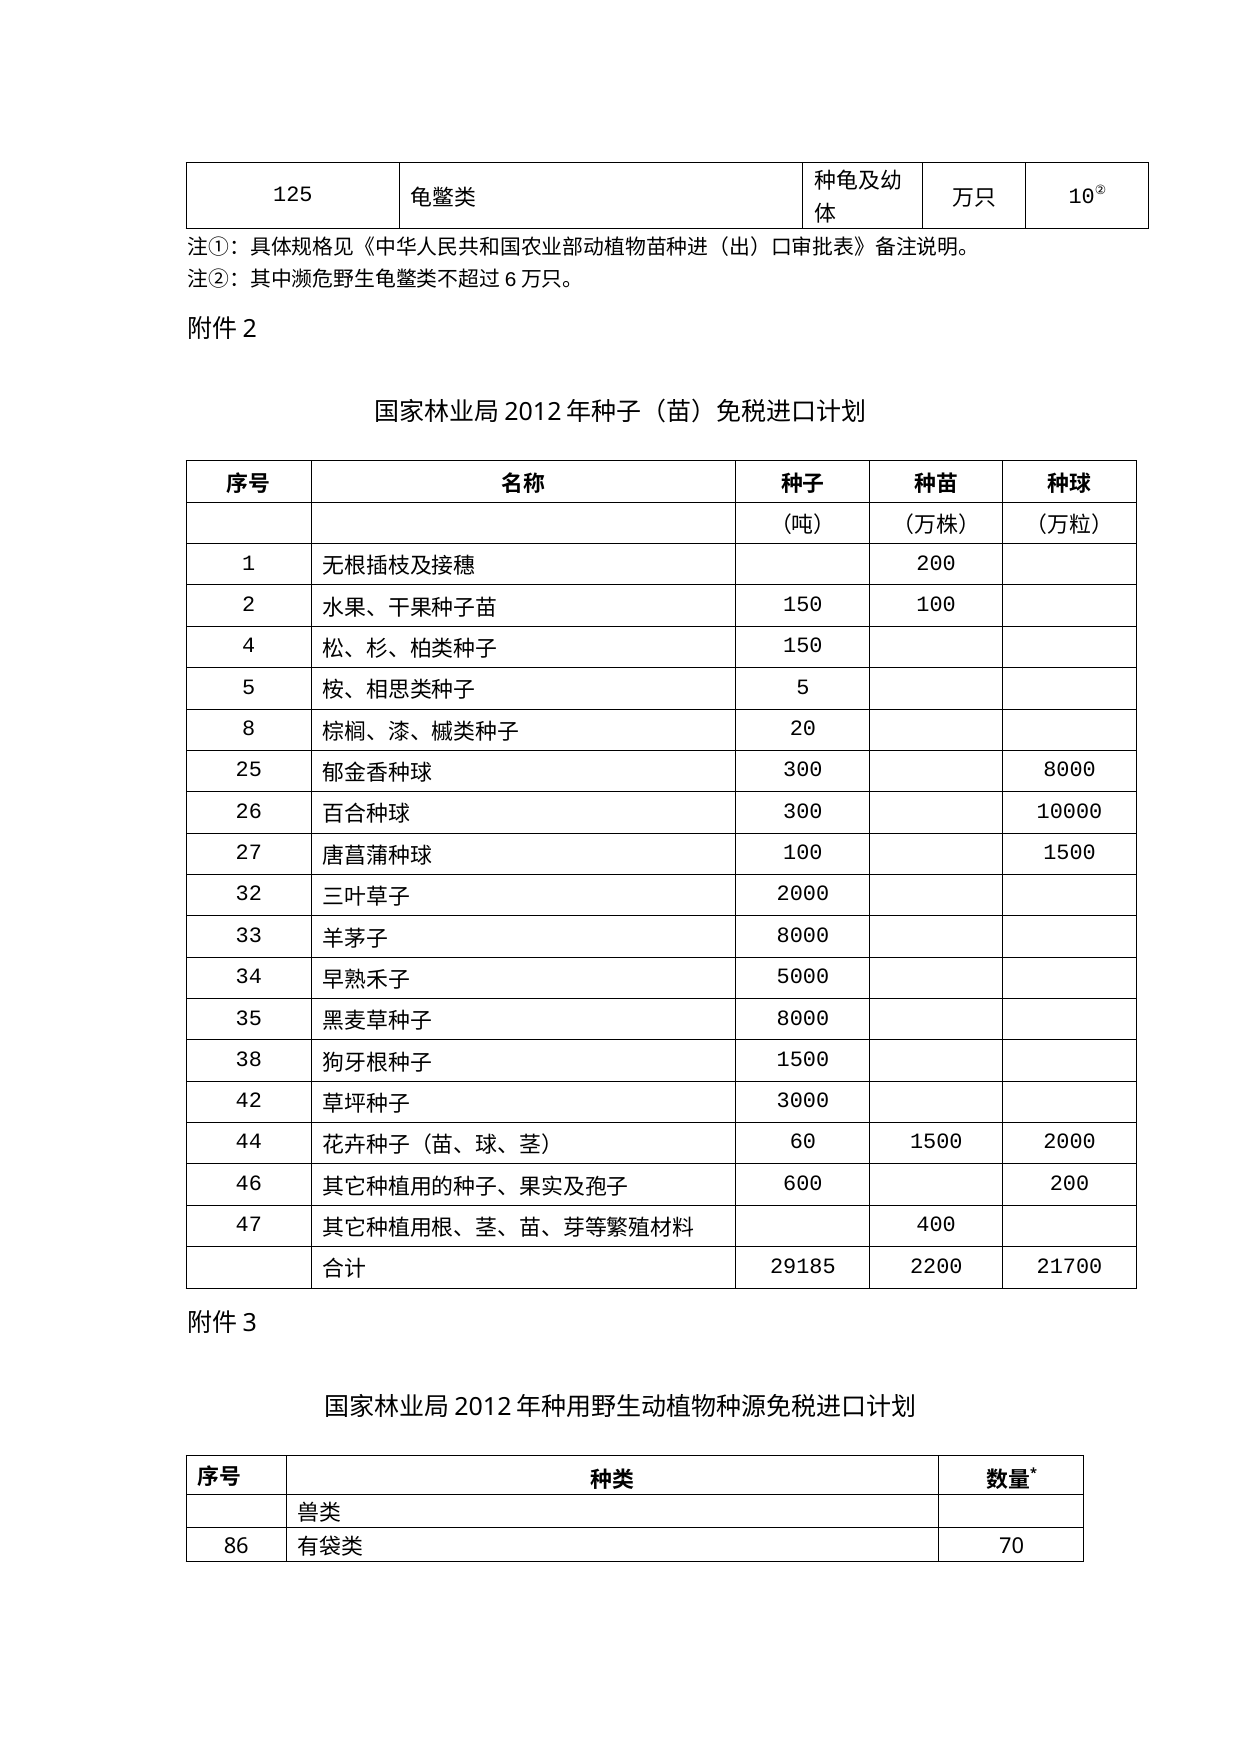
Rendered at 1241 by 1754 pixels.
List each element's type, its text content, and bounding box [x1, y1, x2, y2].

table_cell [736, 1206, 869, 1246]
text 附件2 [187, 294, 1053, 359]
table_cell 2000 [736, 875, 869, 915]
table_header 数量* [939, 1456, 1083, 1494]
table_cell [187, 1247, 311, 1287]
table_cell 花卉种子（苗、球、茎） [312, 1123, 735, 1163]
table_cell 25 [187, 751, 311, 791]
table_cell 86 [187, 1528, 286, 1561]
table_cell 草坪种子 [312, 1082, 735, 1122]
table_cell 5 [736, 668, 869, 708]
table_cell 早熟禾子 [312, 958, 735, 998]
table_header 种子 [736, 461, 869, 502]
table_cell [939, 1495, 1083, 1527]
table_cell 125 [187, 163, 399, 228]
table_cell （万粒） [1003, 503, 1136, 543]
table_cell 唐菖蒲种球 [312, 834, 735, 874]
table_cell 桉、相思类种子 [312, 668, 735, 708]
table_cell [870, 627, 1002, 667]
table_cell 棕榈、漆、槭类种子 [312, 710, 735, 750]
table_cell [1003, 916, 1136, 957]
text 注②：其中濒危野生龟鳖类不超过6万只。 [187, 262, 1053, 294]
table_cell 60 [736, 1123, 869, 1163]
table_cell [870, 1164, 1002, 1205]
table_cell [1003, 1040, 1136, 1081]
table_cell 32 [187, 875, 311, 915]
table_cell 200 [1003, 1164, 1136, 1205]
table_cell 150 [736, 585, 869, 626]
table_cell 34 [187, 958, 311, 998]
table_cell 200 [870, 544, 1002, 584]
table_cell [870, 792, 1002, 832]
table_cell 100 [736, 834, 869, 874]
table_cell 8000 [736, 999, 869, 1039]
table_cell 其它种植用的种子、果实及孢子 [312, 1164, 735, 1205]
table_cell [187, 503, 311, 543]
table_cell 2 [187, 585, 311, 626]
table_cell 5000 [736, 958, 869, 998]
table_cell [870, 1082, 1002, 1122]
text 国家林业局2012年种子（苗）免税进口计划 [187, 377, 1053, 442]
table_cell 29185 [736, 1247, 869, 1287]
table_cell [870, 875, 1002, 915]
table_cell [1003, 544, 1136, 584]
table_cell 150 [736, 627, 869, 667]
table_cell 黑麦草种子 [312, 999, 735, 1039]
table_cell 无根插枝及接穗 [312, 544, 735, 584]
table_cell [870, 958, 1002, 998]
table_cell 狗牙根种子 [312, 1040, 735, 1081]
table_cell 1500 [736, 1040, 869, 1081]
table_cell [1003, 875, 1136, 915]
table_cell [870, 916, 1002, 957]
table_cell 47 [187, 1206, 311, 1246]
table_cell [870, 999, 1002, 1039]
text 注①：具体规格见《中华人民共和国农业部动植物苗种进（出）口审批表》备注说明。 [187, 229, 1053, 262]
table_cell [312, 503, 735, 543]
table_cell 万只 [923, 163, 1025, 228]
table_cell 三叶草子 [312, 875, 735, 915]
table_cell 42 [187, 1082, 311, 1122]
table_cell 10000 [1003, 792, 1136, 832]
table_cell 2200 [870, 1247, 1002, 1287]
text 国家林业局2012年种用野生动植物种源免税进口计划 [187, 1372, 1053, 1437]
table_cell 26 [187, 792, 311, 832]
table_cell [870, 1040, 1002, 1081]
table_cell 300 [736, 792, 869, 832]
table_header 种球 [1003, 461, 1136, 502]
table_cell [1003, 627, 1136, 667]
table_cell 种龟及幼体 [803, 163, 922, 228]
table_cell 3000 [736, 1082, 869, 1122]
table_cell [1003, 585, 1136, 626]
table_cell 1500 [870, 1123, 1002, 1163]
table_cell [1003, 668, 1136, 708]
table_header 种类 [287, 1456, 938, 1494]
table_cell （吨） [736, 503, 869, 543]
table_cell [870, 751, 1002, 791]
table_cell 1 [187, 544, 311, 584]
table_cell 21700 [1003, 1247, 1136, 1287]
table_cell 有袋类 [287, 1528, 938, 1561]
table_cell [1003, 958, 1136, 998]
table_cell 合计 [312, 1247, 735, 1287]
table_cell 水果、干果种子苗 [312, 585, 735, 626]
table_header 序号 [187, 1456, 286, 1494]
table_cell [870, 710, 1002, 750]
table_cell [736, 544, 869, 584]
table_cell [1003, 999, 1136, 1039]
table_cell 8000 [1003, 751, 1136, 791]
table_cell 46 [187, 1164, 311, 1205]
table_cell 8000 [736, 916, 869, 957]
table_cell [870, 668, 1002, 708]
table_cell 其它种植用根、茎、苗、芽等繁殖材料 [312, 1206, 735, 1246]
table_header 序号 [187, 461, 311, 502]
table_cell 20 [736, 710, 869, 750]
table_cell 10② [1026, 163, 1148, 228]
table_cell 郁金香种球 [312, 751, 735, 791]
table_cell [1003, 1082, 1136, 1122]
table_cell 44 [187, 1123, 311, 1163]
table_cell [870, 834, 1002, 874]
table_cell 300 [736, 751, 869, 791]
table_cell 100 [870, 585, 1002, 626]
table_cell 400 [870, 1206, 1002, 1246]
table_cell [187, 1495, 286, 1527]
table_cell 松、杉、柏类种子 [312, 627, 735, 667]
table_cell 2000 [1003, 1123, 1136, 1163]
table_cell 兽类 [287, 1495, 938, 1527]
table_cell 5 [187, 668, 311, 708]
table_cell 35 [187, 999, 311, 1039]
table_cell 8 [187, 710, 311, 750]
table_cell （万株） [870, 503, 1002, 543]
table_header 名称 [312, 461, 735, 502]
table_cell 羊茅子 [312, 916, 735, 957]
text 附件3 [187, 1289, 1053, 1353]
table_cell 70 [939, 1528, 1083, 1561]
table_cell 4 [187, 627, 311, 667]
table_header 种苗 [870, 461, 1002, 502]
table_cell 1500 [1003, 834, 1136, 874]
table_cell 600 [736, 1164, 869, 1205]
table_cell 33 [187, 916, 311, 957]
table_cell 27 [187, 834, 311, 874]
table_cell 38 [187, 1040, 311, 1081]
table_cell [1003, 710, 1136, 750]
table_cell [1003, 1206, 1136, 1246]
table_cell 百合种球 [312, 792, 735, 832]
table_cell 龟鳖类 [400, 163, 802, 228]
